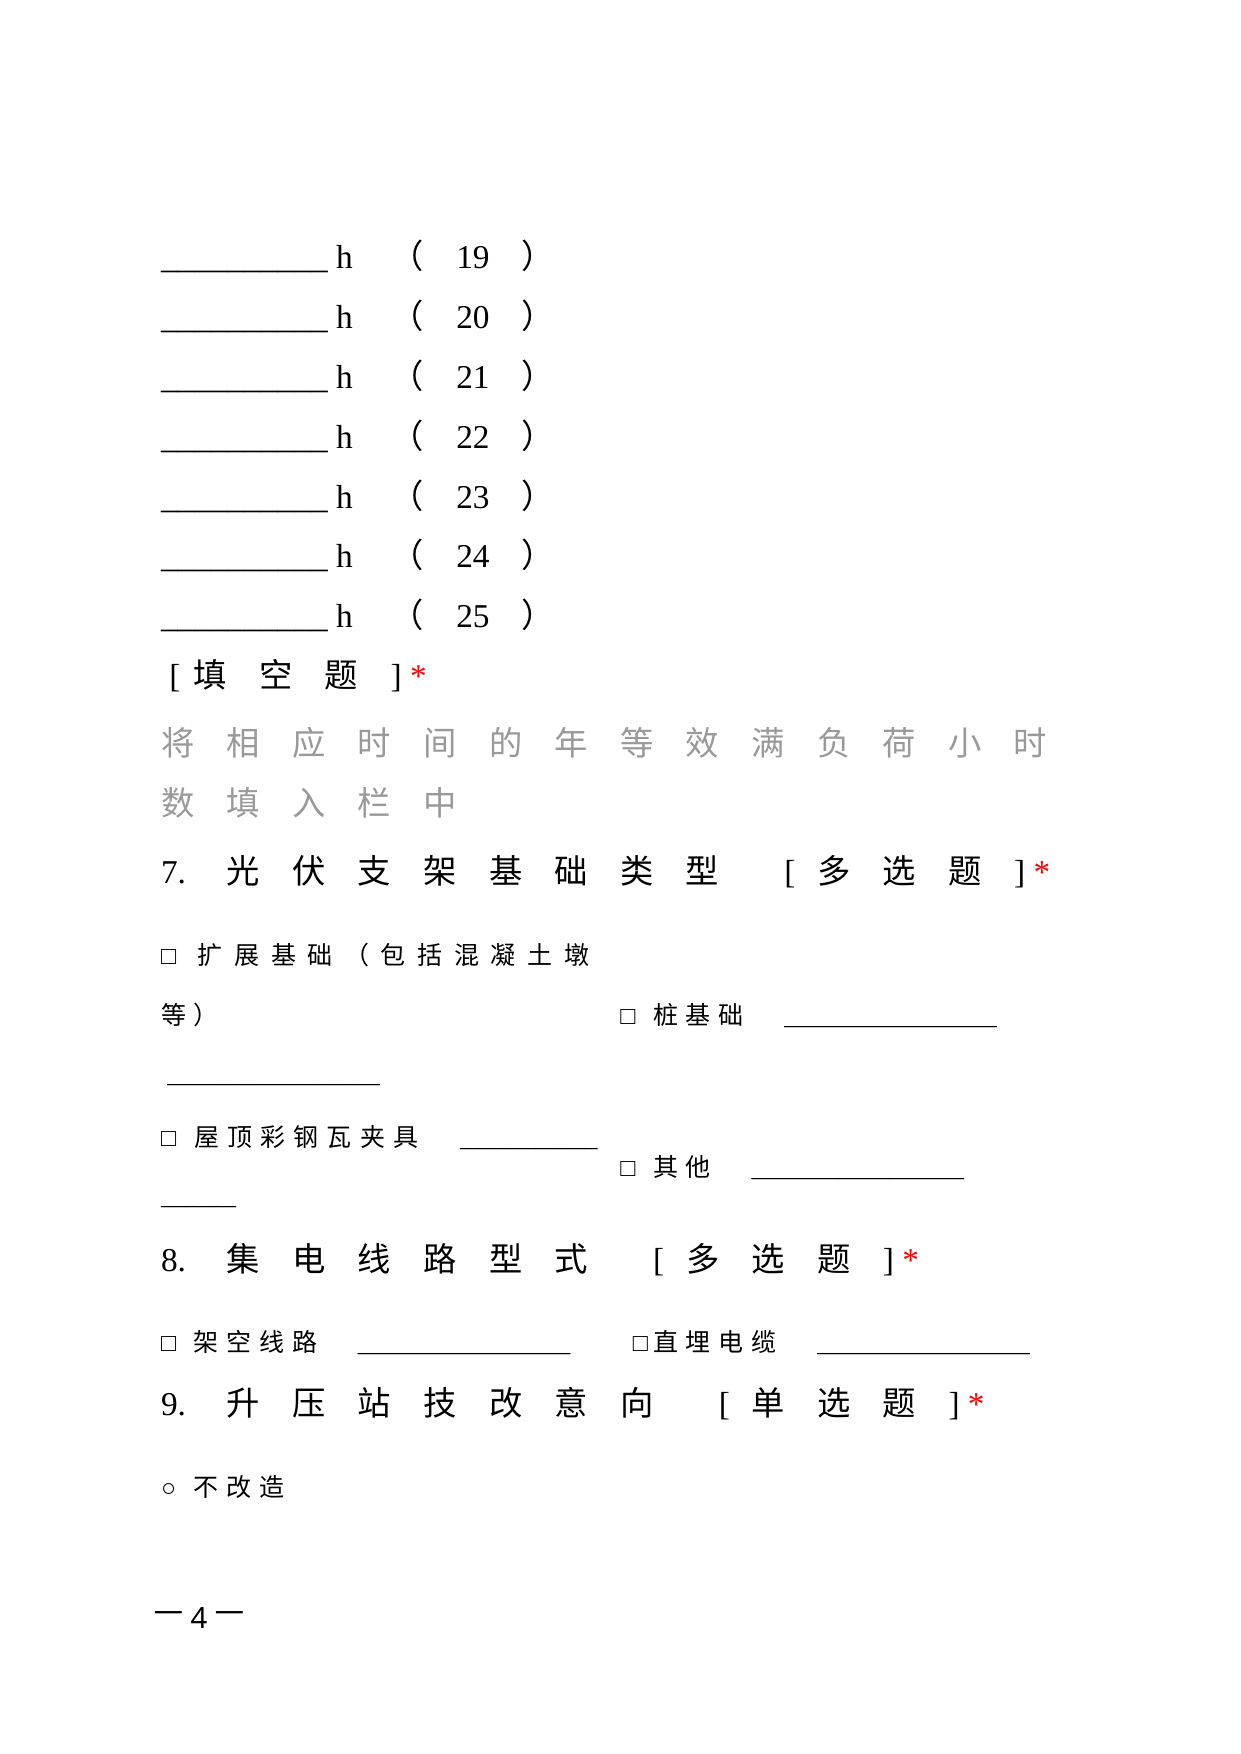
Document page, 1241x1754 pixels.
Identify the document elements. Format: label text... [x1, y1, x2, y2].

table_cell □其他 _________________ [610, 1105, 1068, 1225]
table_header □扩展基础（包括混凝土墩等） _________________ [150, 924, 608, 1104]
table_cell □屋顶彩钢瓦夹具 _________________ [150, 1105, 608, 1225]
text 7. 光伏支架基础类型 [多选题] * [161, 838, 1079, 898]
text 将相应时间的年等效满负荷小时数填入栏中 [161, 711, 1079, 831]
text 8. 集电线路型式 [多选题] * [161, 1227, 1079, 1287]
table_header □桩基础 _________________ [610, 924, 1068, 1104]
table_header ○不改造 [150, 1456, 1068, 1516]
table_header □架空线路 _________________ □直埋电缆 _________________ [150, 1311, 1068, 1371]
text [161, 224, 1079, 643]
text 9. 升压站技改意向 [单选题] * [161, 1371, 1079, 1430]
text [填空题] * [161, 643, 1079, 703]
